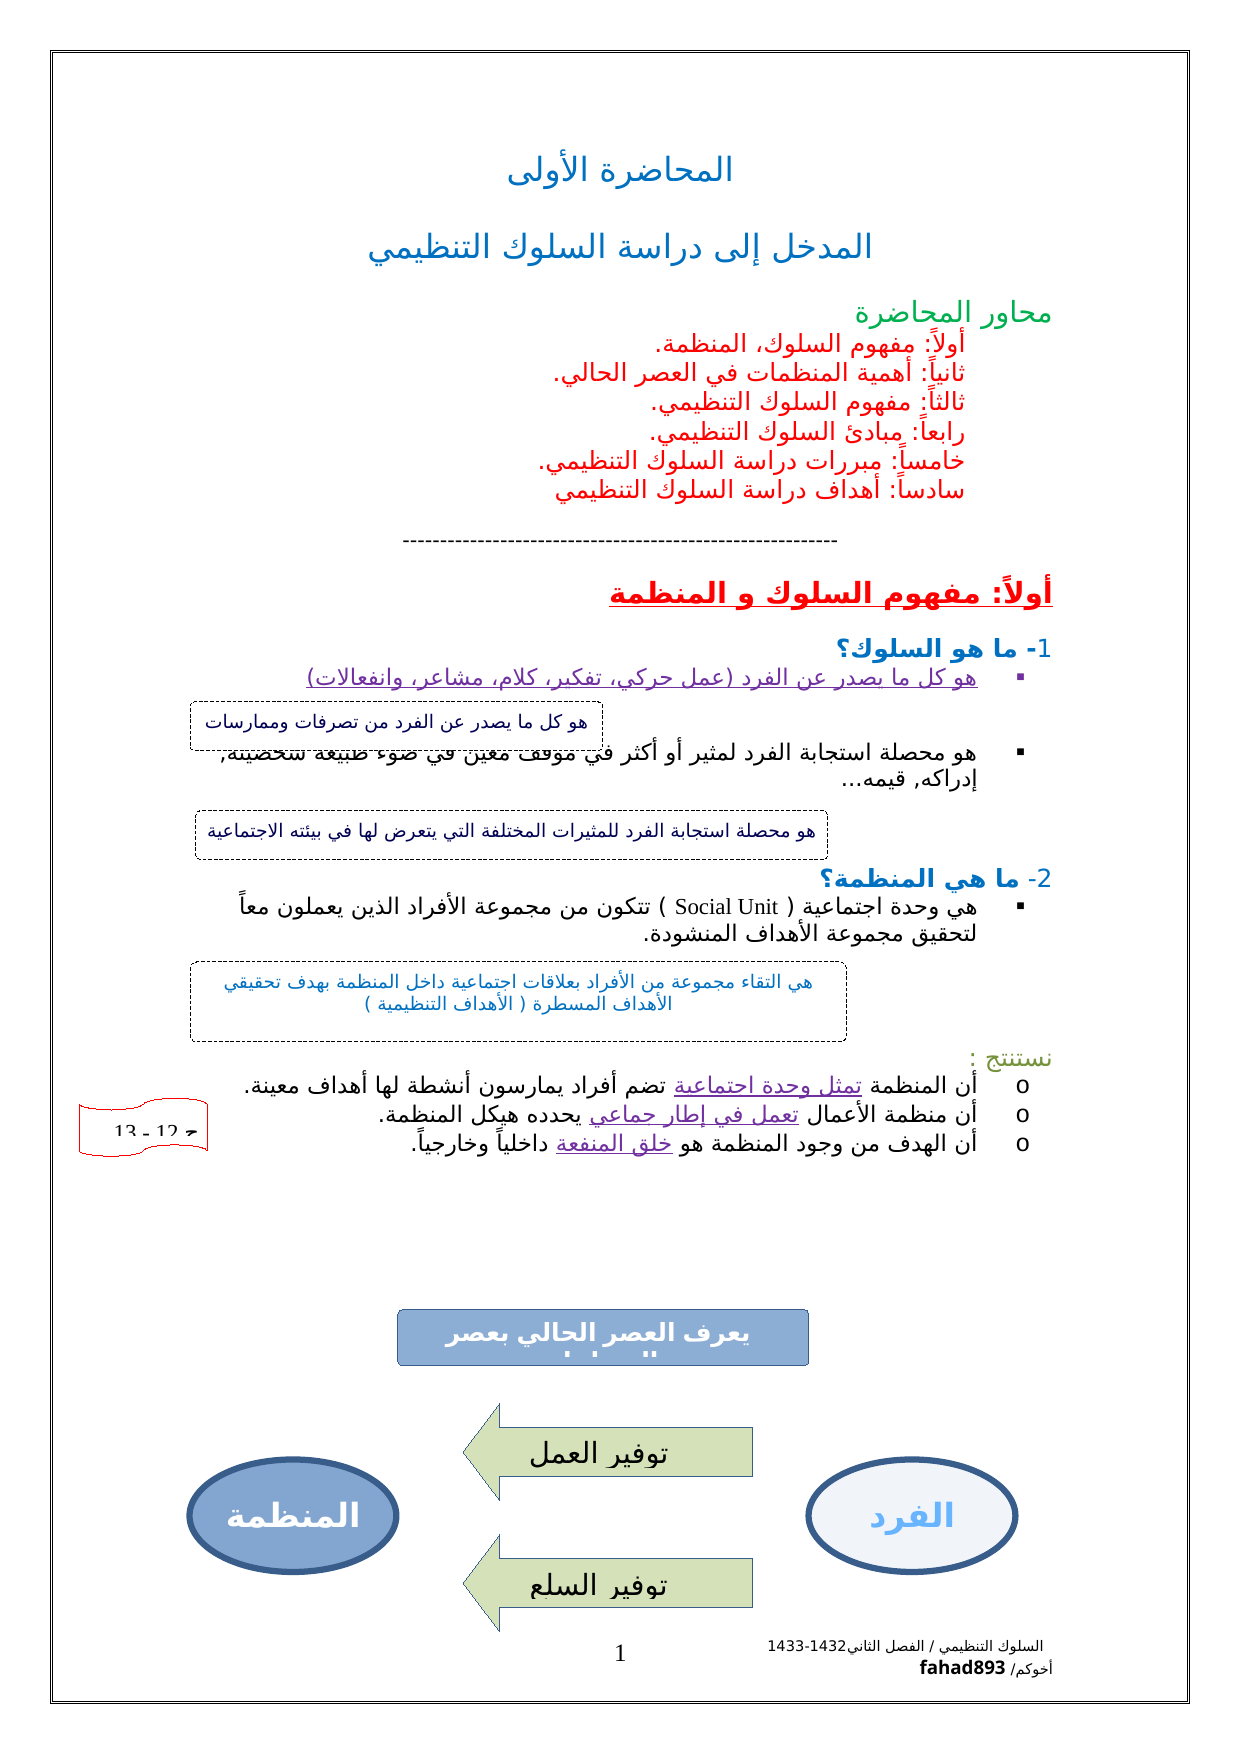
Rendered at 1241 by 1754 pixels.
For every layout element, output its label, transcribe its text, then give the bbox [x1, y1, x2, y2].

list أن الهدف من وجود المنظمة هو خلق المنفعة داخلياً وخارجياً. [187, 1130, 1015, 1158]
text نستنتج : [187, 1043, 1053, 1072]
list هو محصلة استجابة الفرد لمثير أو أكثر في موقف معين في ضوء طبيعة شخصيته, إدراكه, قيمه... [187, 739, 1015, 792]
list أن منظمة الأعمال تعمل في إطار جماعي يحدده هيكل المنظمة. [205, 1101, 1015, 1130]
text 1- ما هو السلوك؟ [187, 635, 1053, 664]
text محاور المحاضرة [187, 295, 1053, 329]
text سادساً: أهداف دراسة السلوك التنظيمي [187, 475, 1053, 504]
text المحاضرة الأولى المدخل إلى دراسة السلوك التنظيمي [187, 150, 1053, 267]
text خامساً: مبررات دراسة السلوك التنظيمي. [187, 446, 1053, 475]
text ثالثاً: مفهوم السلوك التنظيمي. [187, 388, 1053, 417]
list أن المنظمة تمثل وحدة اجتماعية تضم أفراد يمارسون أنشطة لها أهداف معينة. [187, 1072, 1015, 1101]
text ---------------------------------------------------------- [187, 528, 1053, 553]
text رابعاً: مبادئ السلوك التنظيمي. [187, 417, 1053, 446]
text 2- ما هي المنظمة؟ [187, 864, 1053, 893]
text ثانياً: أهمية المنظمات في العصر الحالي. [187, 358, 1053, 388]
list هي وحدة اجتماعية ( Social Unit ) تتكون من مجموعة الأفراد الذين يعملون معاً لتحقيق مجموعة الأهداف المنشودة. [187, 893, 1015, 947]
list هو كل ما يصدر عن الفرد (عمل حركي، تفكير، كلام، مشاعر، وانفعالات) [187, 664, 1015, 691]
text أولاً: مفهوم السلوك، المنظمة. [187, 329, 1053, 358]
text أولاً: مفهوم السلوك و المنظمة [187, 577, 1053, 611]
